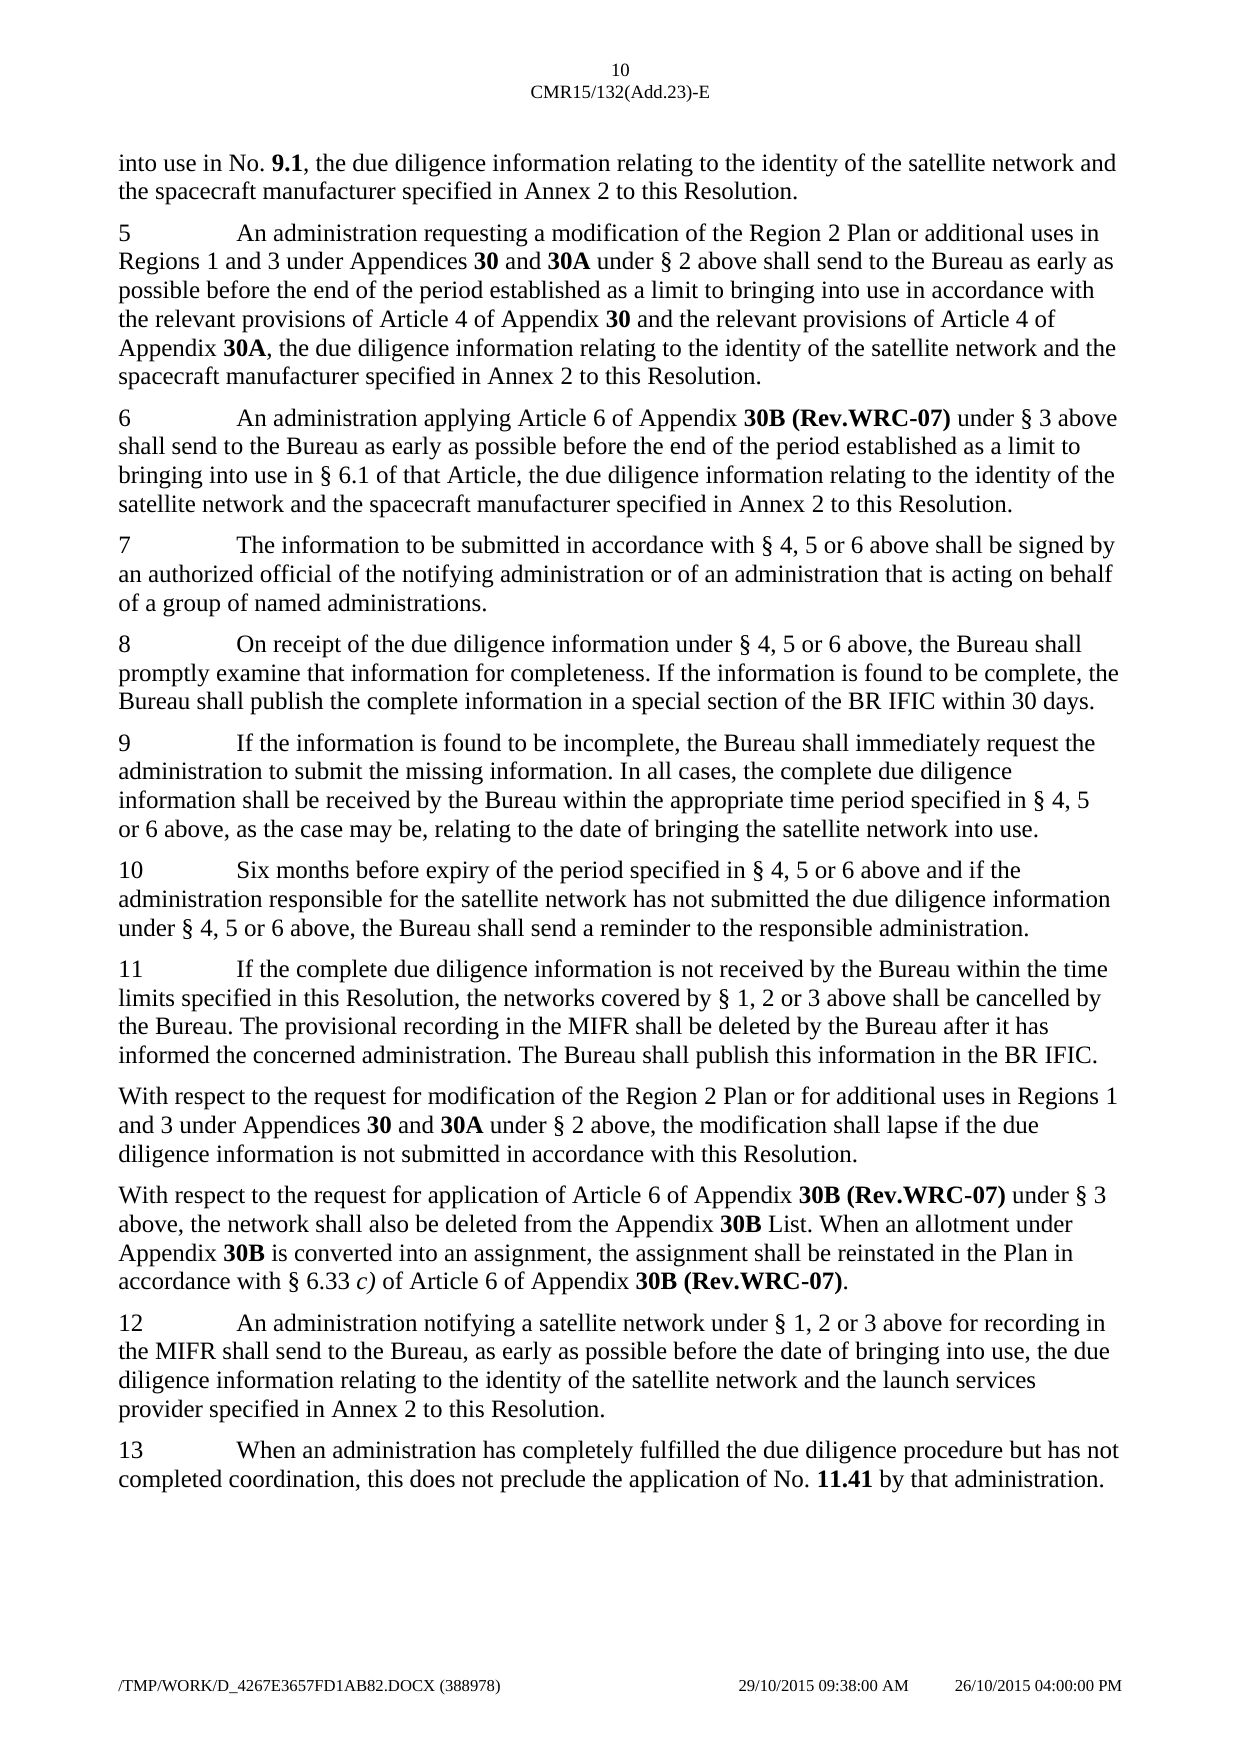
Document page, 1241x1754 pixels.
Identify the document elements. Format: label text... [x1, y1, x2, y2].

text 11 If the complete due diligence information is not received by the Bureau within the time limits specified in this Resolution, the networks covered by § 1, 2 or 3 above shall be cancelled by the Bureau. The provisional recording in the MIFR shall be deleted by the Bureau after it has informed the concerned administration. The Bureau shall publish this information in the BR IFIC. [118, 954, 1122, 1069]
text 9 If the information is found to be incomplete, the Bureau shall immediately request the administration to submit the missing information. In all cases, the complete due diligence information shall be received by the Bureau within the appropriate time period specified in § 4, 5 or 6 above, as the case may be, relating to the date of bringing the satellite network into use. [118, 728, 1122, 843]
text 8 On receipt of the due diligence information under § 4, 5 or 6 above, the Bureau shall promptly examine that information for completeness. If the information is found to be complete, the Bureau shall publish the complete information in a special section of the BR IFIC within 30 days. [118, 629, 1122, 715]
text With respect to the request for modification of the Region 2 Plan or for additional uses in Regions 1 and 3 under Appendices 30 and 30A under § 2 above, the modification shall lapse if the due diligence information is not submitted in accordance with this Resolution. [118, 1081, 1122, 1168]
text 12 An administration notifying a satellite network under § 1, 2 or 3 above for recording in the MIFR shall send to the Bureau, as early as possible before the date of bringing into use, the due diligence information relating to the identity of the satellite network and the launch services provider specified in Annex 2 to this Resolution. [118, 1308, 1122, 1423]
text With respect to the request for application of Article 6 of Appendix 30B (Rev.WRC-07) under § 3 above, the network shall also be deleted from the Appendix 30B List. When an allotment under Appendix 30B is converted into an assignment, the assignment shall be reinstated in the Plan in accordance with § 6.33 c) of Article 6 of Appendix 30B (Rev.WRC-07). [118, 1180, 1122, 1295]
text 5 An administration requesting a modification of the Region 2 Plan or additional uses in Regions 1 and 3 under Appendices 30 and 30A under § 2 above shall send to the Bureau as early as possible before the end of the period established as a limit to bringing into use in accordance with the relevant provisions of Article 4 of Appendix 30 and the relevant provisions of Article 4 of Appendix 30A, the due diligence information relating to the identity of the satellite network and the spacecraft manufacturer specified in Annex 2 to this Resolution. [118, 218, 1122, 390]
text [118, 148, 1122, 205]
text 10 Six months before expiry of the period specified in § 4, 5 or 6 above and if the administration responsible for the satellite network has not submitted the due diligence information under § 4, 5 or 6 above, the Bureau shall send a reminder to the responsible administration. [118, 855, 1122, 941]
text 7 The information to be submitted in accordance with § 4, 5 or 6 above shall be signed by an authorized official of the notifying administration or of an administration that is acting on behalf of a group of named administrations. [118, 530, 1122, 616]
text 13 When an administration has completely fulfilled the due diligence procedure but has not completed coordination, this does not preclude the application of No. 11.41 by that administration. [118, 1435, 1122, 1493]
text 6 An administration applying Article 6 of Appendix 30B (Rev.WRC-07) under § 3 above shall send to the Bureau as early as possible before the end of the period established as a limit to bringing into use in § 6.1 of that Article, the due diligence information relating to the identity of the satellite network and the spacecraft manufacturer specified in Annex 2 to this Resolution. [118, 403, 1122, 518]
